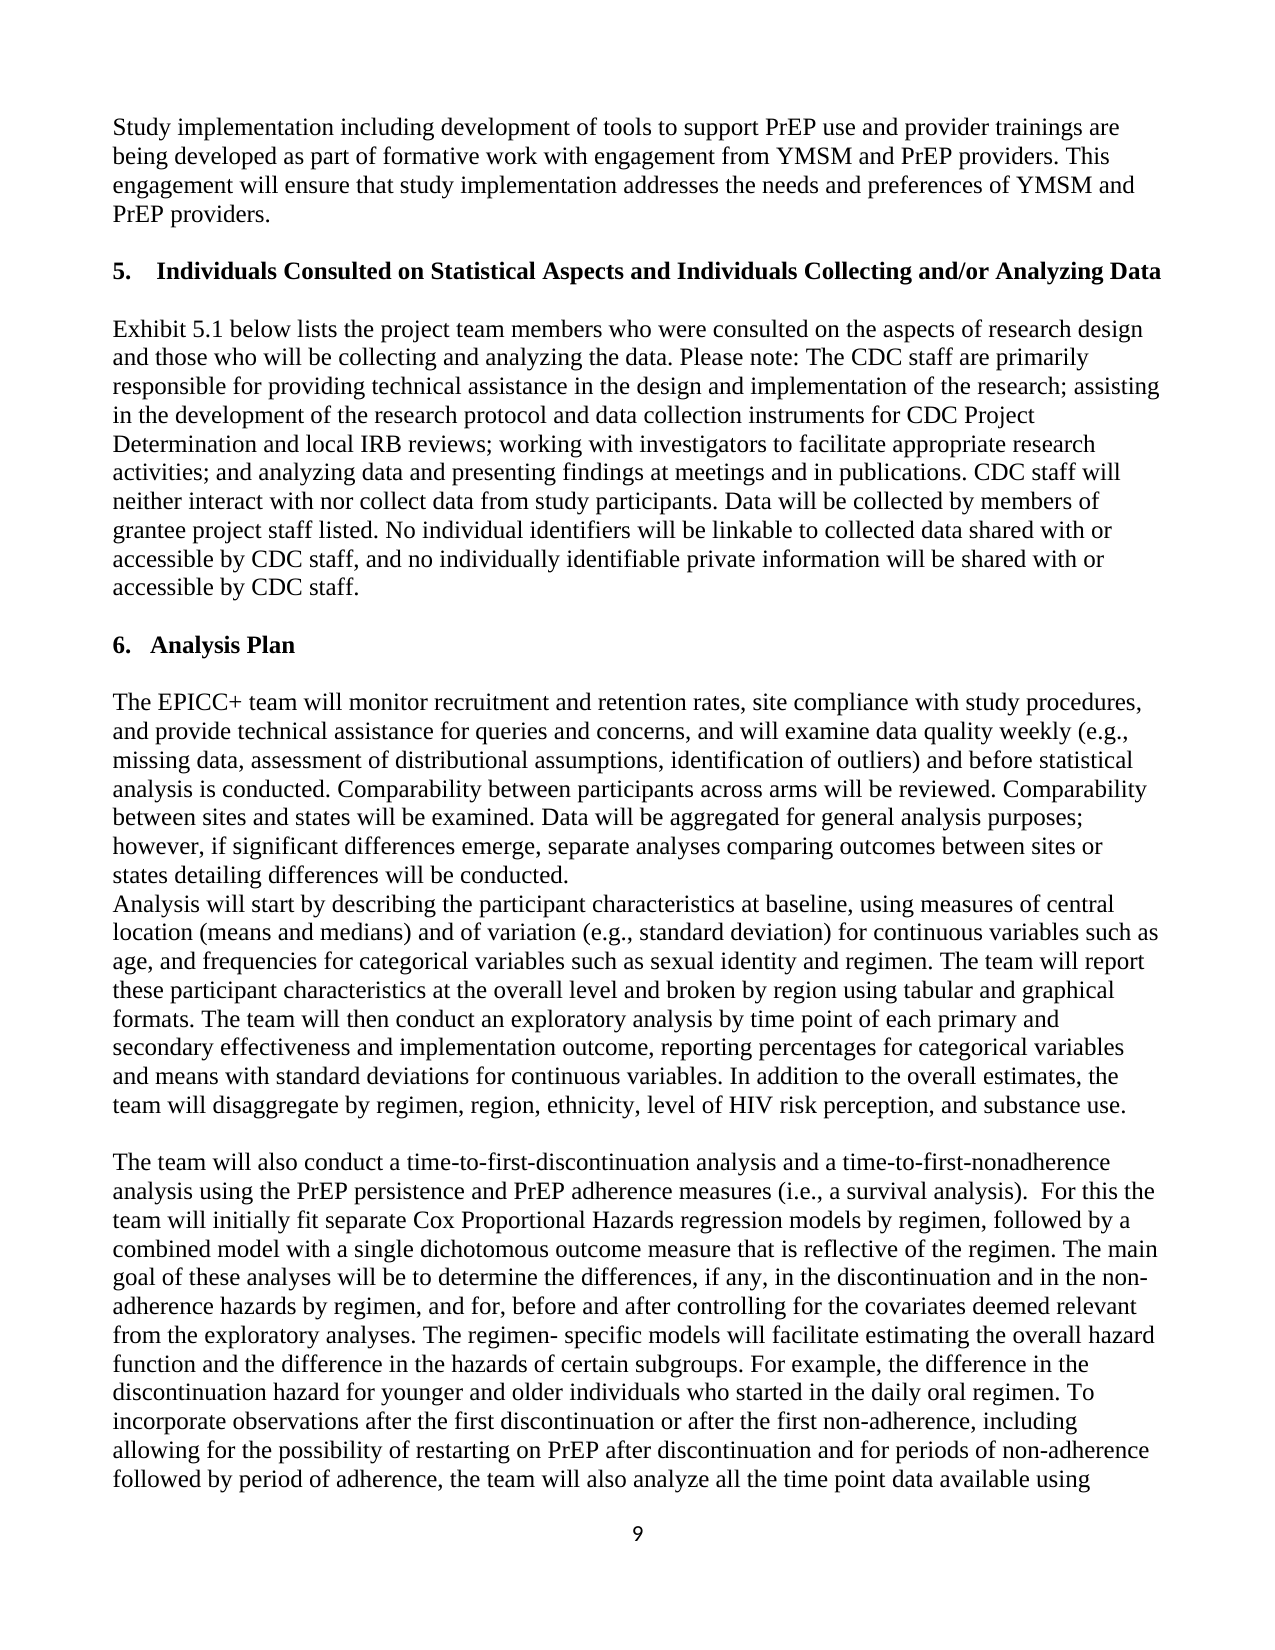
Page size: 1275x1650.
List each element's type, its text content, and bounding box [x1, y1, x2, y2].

text The EPICC+ team will monitor recruitment and retention rates, site compliance with study procedures, and provide technical assistance for queries and concerns, and will examine data quality weekly (e.g., missing data, assessment of distributional assumptions, identification of outliers) and before statistical analysis is conducted. Comparability between participants across arms will be reviewed. Comparability between sites and states will be examined. Data will be aggregated for general analysis purposes; however, if significant differences emerge, separate analyses comparing outcomes between sites or states detailing differences will be conducted. [112, 687, 1162, 889]
text Exhibit 5.1 below lists the project team members who were consulted on the aspects of research design and those who will be collecting and analyzing the data. Please note: The CDC staff are primarily responsible for providing technical assistance in the design and implementation of the research; assisting in the development of the research protocol and data collection instruments for CDC Project Determination and local IRB reviews; working with investigators to facilitate appropriate research activities; and analyzing data and presenting findings at meetings and in publications. CDC staff will neither interact with nor collect data from study participants. Data will be collected by members of grantee project staff listed. No individual identifiers will be linkable to collected data shared with or accessible by CDC staff, and no individually identifiable private information will be shared with or accessible by CDC staff. [112, 314, 1162, 601]
text 5. Individuals Consulted on Statistical Aspects and Individuals Collecting and/or Analyzing Data [112, 256, 1162, 285]
text 6. Analysis Plan [112, 630, 1162, 659]
text Analysis will start by describing the participant characteristics at baseline, using measures of central location (means and medians) and of variation (e.g., standard deviation) for continuous variables such as age, and frequencies for categorical variables such as sexual identity and regimen. The team will report these participant characteristics at the overall level and broken by region using tabular and graphical formats. The team will then conduct an exploratory analysis by time point of each primary and secondary effectiveness and implementation outcome, reporting percentages for categorical variables and means with standard deviations for continuous variables. In addition to the overall estimates, the team will disaggregate by regimen, region, ethnicity, level of HIV risk perception, and substance use. [112, 889, 1162, 1119]
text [112, 1147, 1162, 1492]
text Study implementation including development of tools to support PrEP use and provider trainings are being developed as part of formative work with engagement from YMSM and PrEP providers. This engagement will ensure that study implementation addresses the needs and preferences of YMSM and PrEP providers. [112, 112, 1162, 227]
